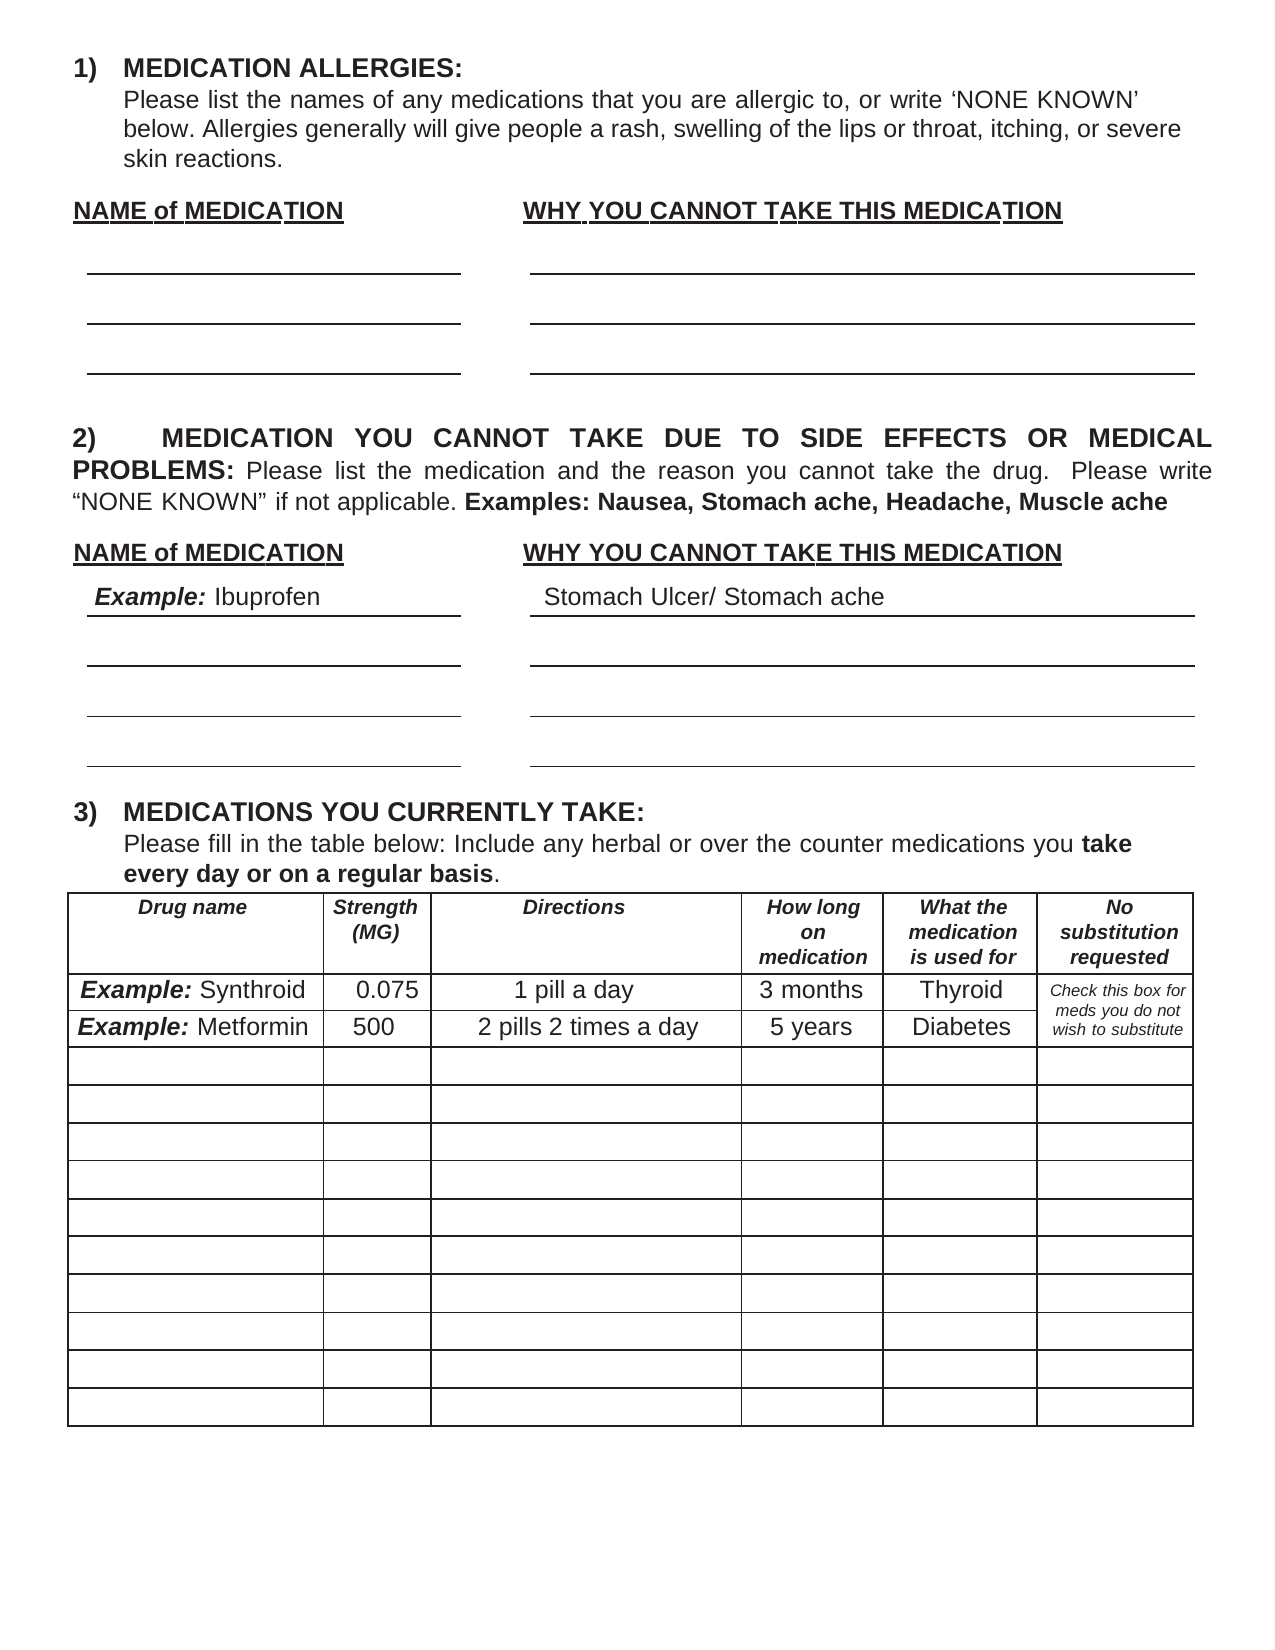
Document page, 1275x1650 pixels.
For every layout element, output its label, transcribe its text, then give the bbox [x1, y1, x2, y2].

table_cell [69, 1086, 323, 1122]
table_cell [742, 1048, 882, 1084]
table_cell [1038, 1086, 1192, 1122]
table_cell [69, 1275, 323, 1311]
text 1) MEDICATION ALLERGIES: [73, 52, 1221, 83]
table_cell [1038, 1237, 1192, 1273]
table_cell [324, 1389, 430, 1425]
table_header Drug name [69, 894, 323, 973]
table_cell [432, 1313, 741, 1349]
table_cell [884, 1389, 1036, 1425]
table_cell [69, 1124, 323, 1159]
table_cell [324, 1086, 430, 1122]
table_cell Thyroid [884, 975, 1036, 1009]
table_cell [1038, 1313, 1192, 1349]
table_cell [432, 1161, 741, 1198]
table_cell [324, 1275, 430, 1311]
table_cell [69, 1048, 323, 1084]
table_cell [432, 1048, 741, 1084]
table_cell [432, 1086, 741, 1122]
table_cell 1 pill a day [432, 975, 741, 1009]
table_cell [1038, 1389, 1192, 1425]
table_cell [742, 1086, 882, 1122]
table_cell Example: Synthroid [69, 975, 323, 1009]
table_cell 5 years [742, 1011, 882, 1046]
table_cell [742, 1313, 882, 1349]
table_cell Example: Metformin [69, 1011, 323, 1046]
table_cell [742, 1389, 882, 1425]
table_cell [884, 1313, 1036, 1349]
table_cell 500 [324, 1011, 430, 1046]
table_header Strength (MG) [324, 894, 430, 973]
table_cell [69, 1313, 323, 1349]
table_cell [69, 1351, 323, 1387]
table_header Directions [432, 894, 741, 973]
table_cell [324, 1313, 430, 1349]
table_cell [324, 1351, 430, 1387]
table_cell [1038, 1048, 1192, 1084]
table_cell [1038, 1275, 1192, 1311]
table_cell [69, 1161, 323, 1198]
table_cell [884, 1200, 1036, 1235]
table_cell [884, 1124, 1036, 1159]
table_cell [884, 1086, 1036, 1122]
text 2) MEDICATION YOU CANNOT TAKE DUE TO SIDE EFFECTS OR MEDICAL PROBLEMS: Please list the medication and the reason you cannot take the drug. Please write “NONE KNOWN” if not applicable. Examples: Nausea, Stomach ache, Headache, Muscle ache [72, 422, 1213, 516]
table_cell [69, 1237, 323, 1273]
text NAME of MEDICATION WHY YOU CANNOT TAKE THIS MEDICATION [73, 196, 1221, 224]
text NAME of MEDICATION WHY YOU CANNOT TAKE THIS MEDICATION [73, 538, 1221, 567]
table_header How long on medication [742, 894, 882, 973]
table_cell [69, 1200, 323, 1235]
table_cell [324, 1161, 430, 1198]
table_cell [1038, 1161, 1192, 1198]
table_header No substitution requested [1038, 894, 1192, 973]
table_cell [742, 1124, 882, 1159]
table_cell [324, 1200, 430, 1235]
text Please list the names of any medications that you are allergic to, or write ‘NONE KNOWN’ below. Allergies generally will give people a rash, swelling of the lips or throat, itching, or severe skin reactions. [123, 84, 1210, 173]
table_cell [1038, 1124, 1192, 1159]
table_cell Check this box for meds you do not wish to substitute [1038, 975, 1192, 1046]
table_cell [884, 1048, 1036, 1084]
text Example: Ibuprofen Stomach Ulcer/ Stomach ache [94, 582, 1221, 611]
table_cell [884, 1275, 1036, 1311]
table_cell 0.075 [324, 975, 430, 1009]
table_cell [884, 1351, 1036, 1387]
table_cell [432, 1237, 741, 1273]
table_cell [324, 1237, 430, 1273]
table_cell [884, 1237, 1036, 1273]
table_cell [432, 1275, 741, 1311]
table_cell Diabetes [884, 1011, 1036, 1046]
table_cell [432, 1351, 741, 1387]
table_cell [742, 1275, 882, 1311]
table_cell [742, 1237, 882, 1273]
table_cell 2 pills 2 times a day [432, 1011, 741, 1046]
text 3) MEDICATIONS YOU CURRENTLY TAKE: [73, 796, 1221, 828]
table_cell [432, 1124, 741, 1159]
table_cell [432, 1200, 741, 1235]
table_cell 3 months [742, 975, 882, 1009]
table_cell [742, 1351, 882, 1387]
table_cell [432, 1389, 741, 1425]
text Please fill in the table below: Include any herbal or over the counter medications you take every day or on a regular basis. [123, 829, 1206, 888]
table_header What the medication is used for [884, 894, 1036, 973]
table_cell [1038, 1200, 1192, 1235]
table_cell [324, 1048, 430, 1084]
table_cell [1038, 1351, 1192, 1387]
table_cell [69, 1389, 323, 1425]
table_cell [742, 1200, 882, 1235]
table_cell [324, 1124, 430, 1159]
table_cell [742, 1161, 882, 1198]
table_cell [884, 1161, 1036, 1198]
